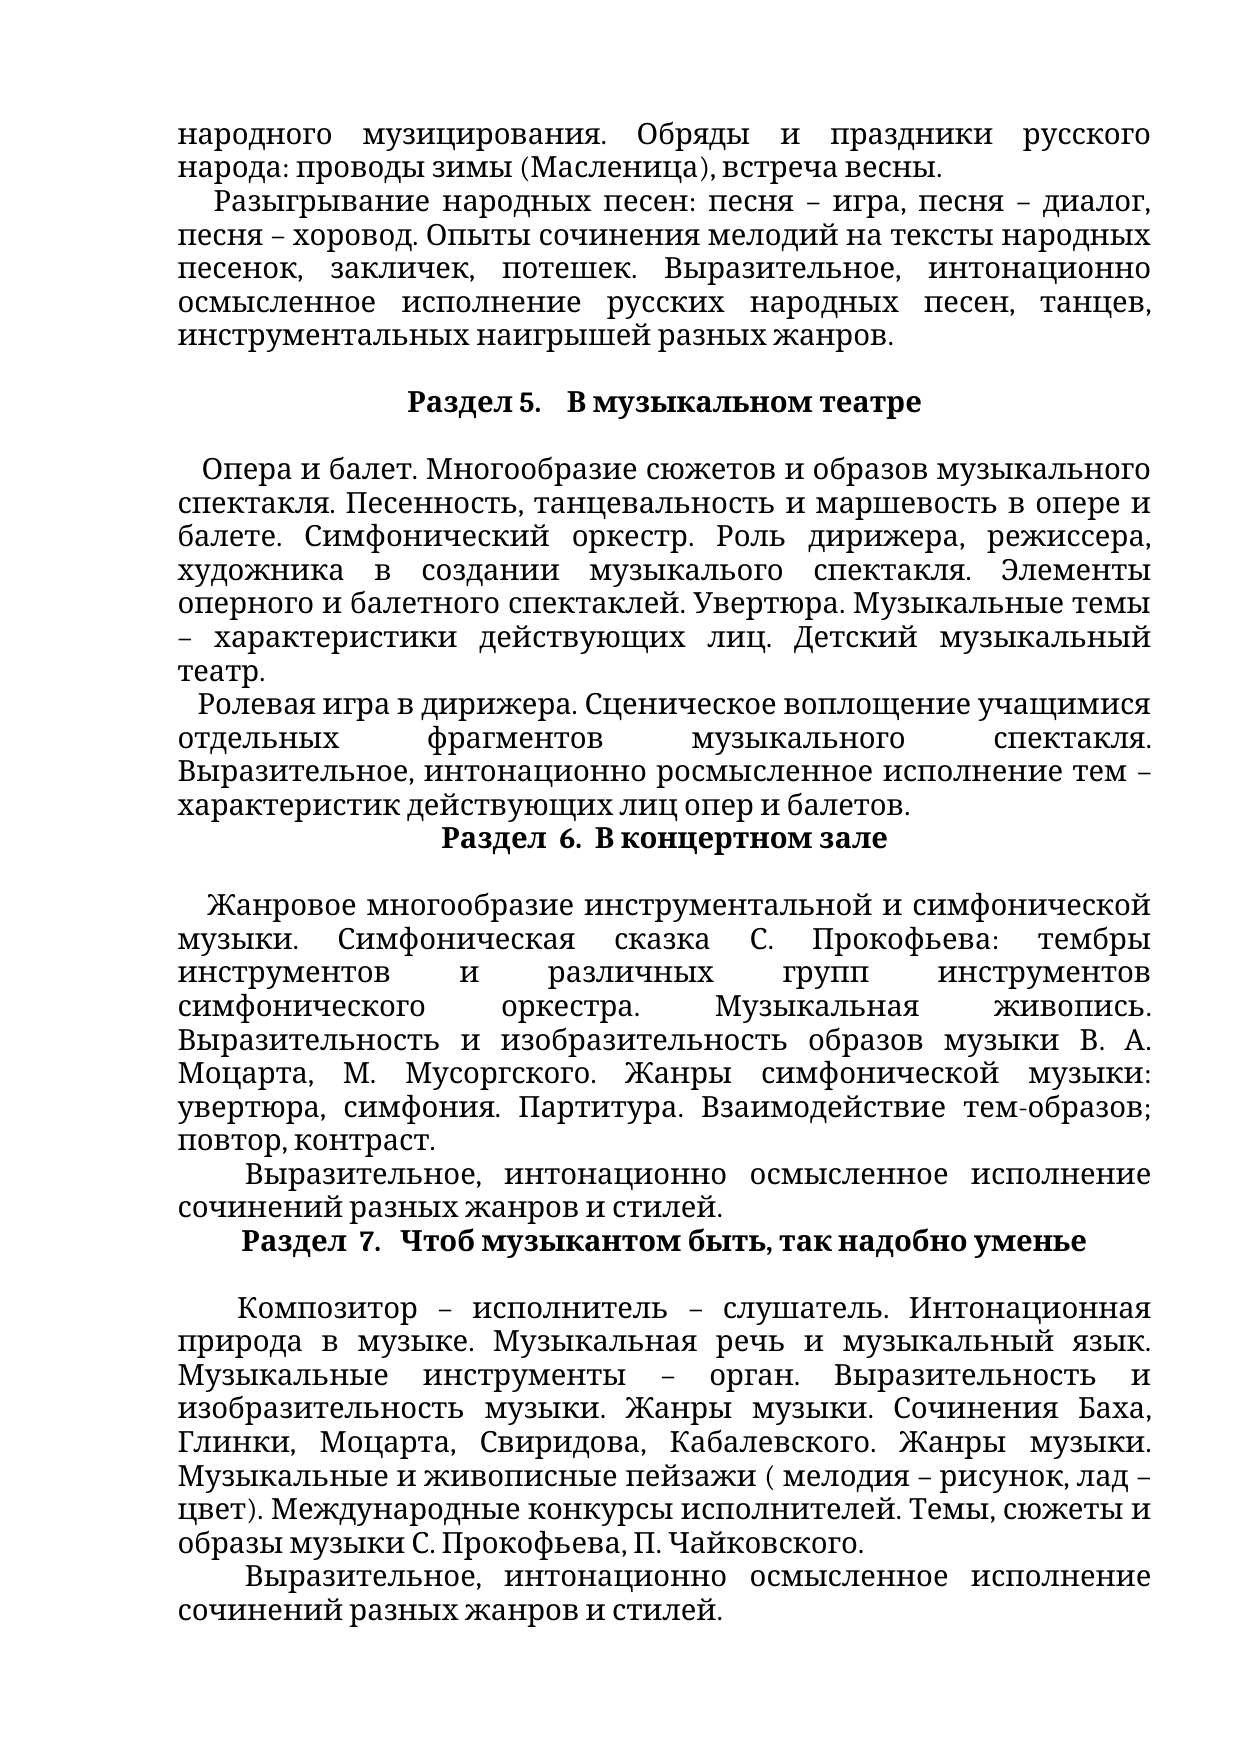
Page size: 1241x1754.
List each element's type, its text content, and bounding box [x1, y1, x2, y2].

text Жанровое многообразие инструментальной и симфонической музыки. Симфоническая сказка С. Прокофьева: тембры инструментов и различных групп инструментов симфонического оркестра. Музыкальная живопись. Выразительность и изобразительность образов музыки В. А. Моцарта, М. Мусоргского. Жанры симфонической музыки: увертюра, симфония. Партитура. Взаимодействие тем-образов; повтор, контраст. [177, 889, 1152, 1158]
text Разыгрывание народных песен: песня – игра, песня – диалог, песня – хоровод. Опыты сочинения мелодий на тексты народных песенок, закличек, потешек. Выразительное, интонационно осмысленное исполнение русских народных песен, танцев, инструментальных наигрышей разных жанров. [177, 185, 1152, 353]
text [177, 118, 1152, 185]
text Ролевая игра в дирижера. Сценическое воплощение учащимися отдельных фрагментов музыкального спектакля. Выразительное, интонационно росмысленное исполнение тем – характеристик действующих лиц опер и балетов. [177, 688, 1152, 822]
text Раздел 6. В концертном зале [177, 822, 1152, 856]
text Раздел 7. Чтоб музыкантом быть, так надобно уменье [177, 1225, 1152, 1258]
text Выразительное, интонационно осмысленное исполнение сочинений разных жанров и стилей. [177, 1158, 1152, 1225]
text Раздел 5. В музыкальном театре [177, 386, 1152, 420]
text Композитор – исполнитель – слушатель. Интонационная природа в музыке. Музыкальная речь и музыкальный язык. Музыкальные инструменты – орган. Выразительность и изобразительность музыки. Жанры музыки. Сочинения Баха, Глинки, Моцарта, Свиридова, Кабалевского. Жанры музыки. Музыкальные и живописные пейзажи ( мелодия – рисунок, лад – цвет). Международные конкурсы исполнителей. Темы, сюжеты и образы музыки С. Прокофьева, П. Чайковского. [177, 1292, 1152, 1560]
text Выразительное, интонационно осмысленное исполнение сочинений разных жанров и стилей. [177, 1560, 1152, 1627]
text Опера и балет. Многообразие сюжетов и образов музыкального спектакля. Песенность, танцевальность и маршевость в опере и балете. Симфонический оркестр. Роль дирижера, режиссера, художника в создании музыкалього спектакля. Элементы оперного и балетного спектаклей. Увертюра. Музыкальные темы – характеристики действующих лиц. Детский музыкальный театр. [177, 453, 1152, 688]
